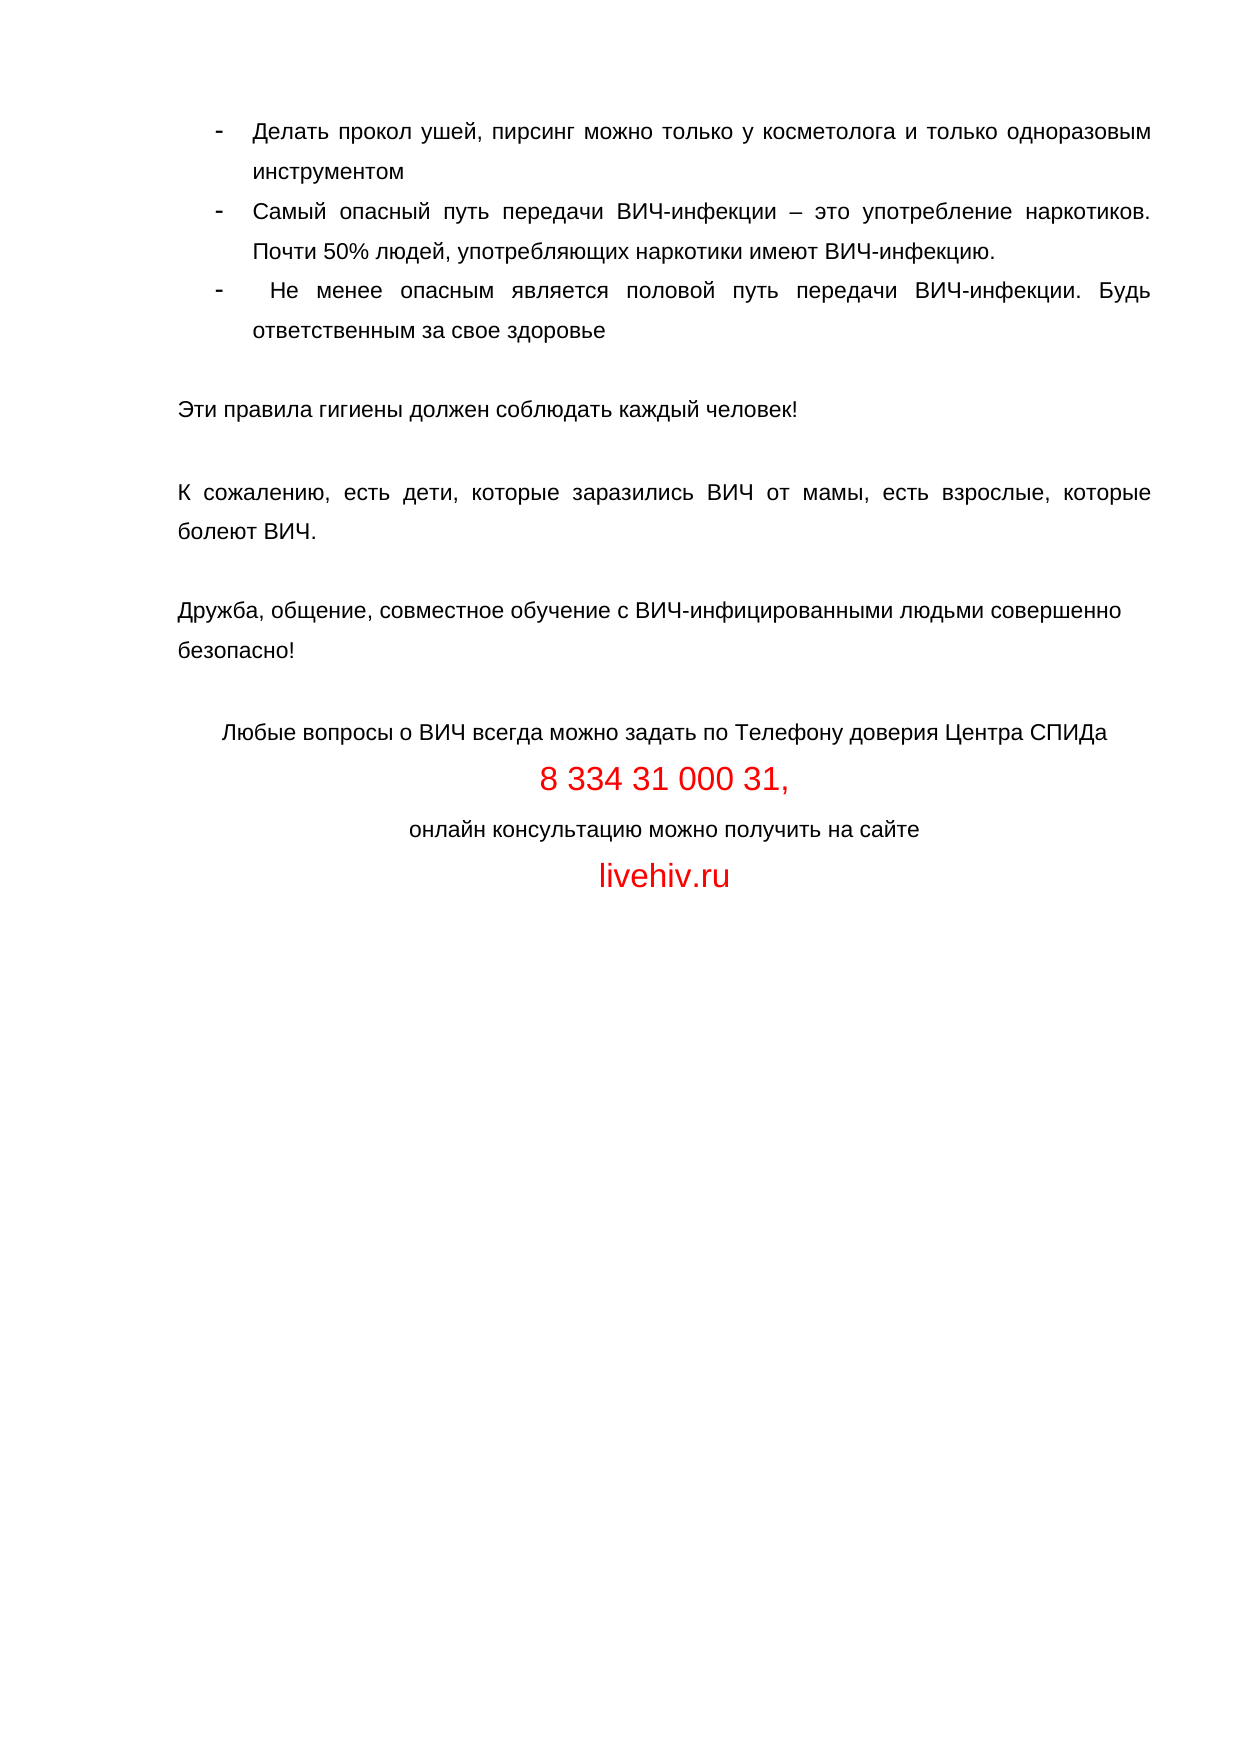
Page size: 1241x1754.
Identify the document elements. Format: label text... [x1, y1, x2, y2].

text Любые вопросы о ВИЧ всегда можно задать по Телефону доверия Центра СПИДа [177, 719, 1152, 746]
text К сожалению, есть дети, которые заразились ВИЧ от мамы, есть взрослые, которые болеют ВИЧ. [177, 479, 1152, 544]
list Делать прокол ушей, пирсинг можно только у косметолога и только одноразовым инструментом [215, 118, 1152, 184]
text 8 334 31 000 31, [177, 759, 1152, 797]
text безопасно! [177, 637, 1152, 663]
text livehiv.ru [177, 856, 1152, 894]
text онлайн консультацию можно получить на сайте [177, 816, 1152, 843]
list Самый опасный путь передачи ВИЧ-инфекции – это употребление наркотиков. Почти 50% людей, употребляющих наркотики имеют ВИЧ-инфекцию. [215, 198, 1152, 264]
text Эти правила гигиены должен соблюдать каждый человек! [177, 396, 1152, 422]
text Дружба, общение, совместное обучение с ВИЧ-инфицированными людьми совершенно [177, 597, 1152, 623]
list Не менее опасным является половой путь передачи ВИЧ-инфекции. Будь ответственным за свое здоровье [215, 277, 1152, 343]
